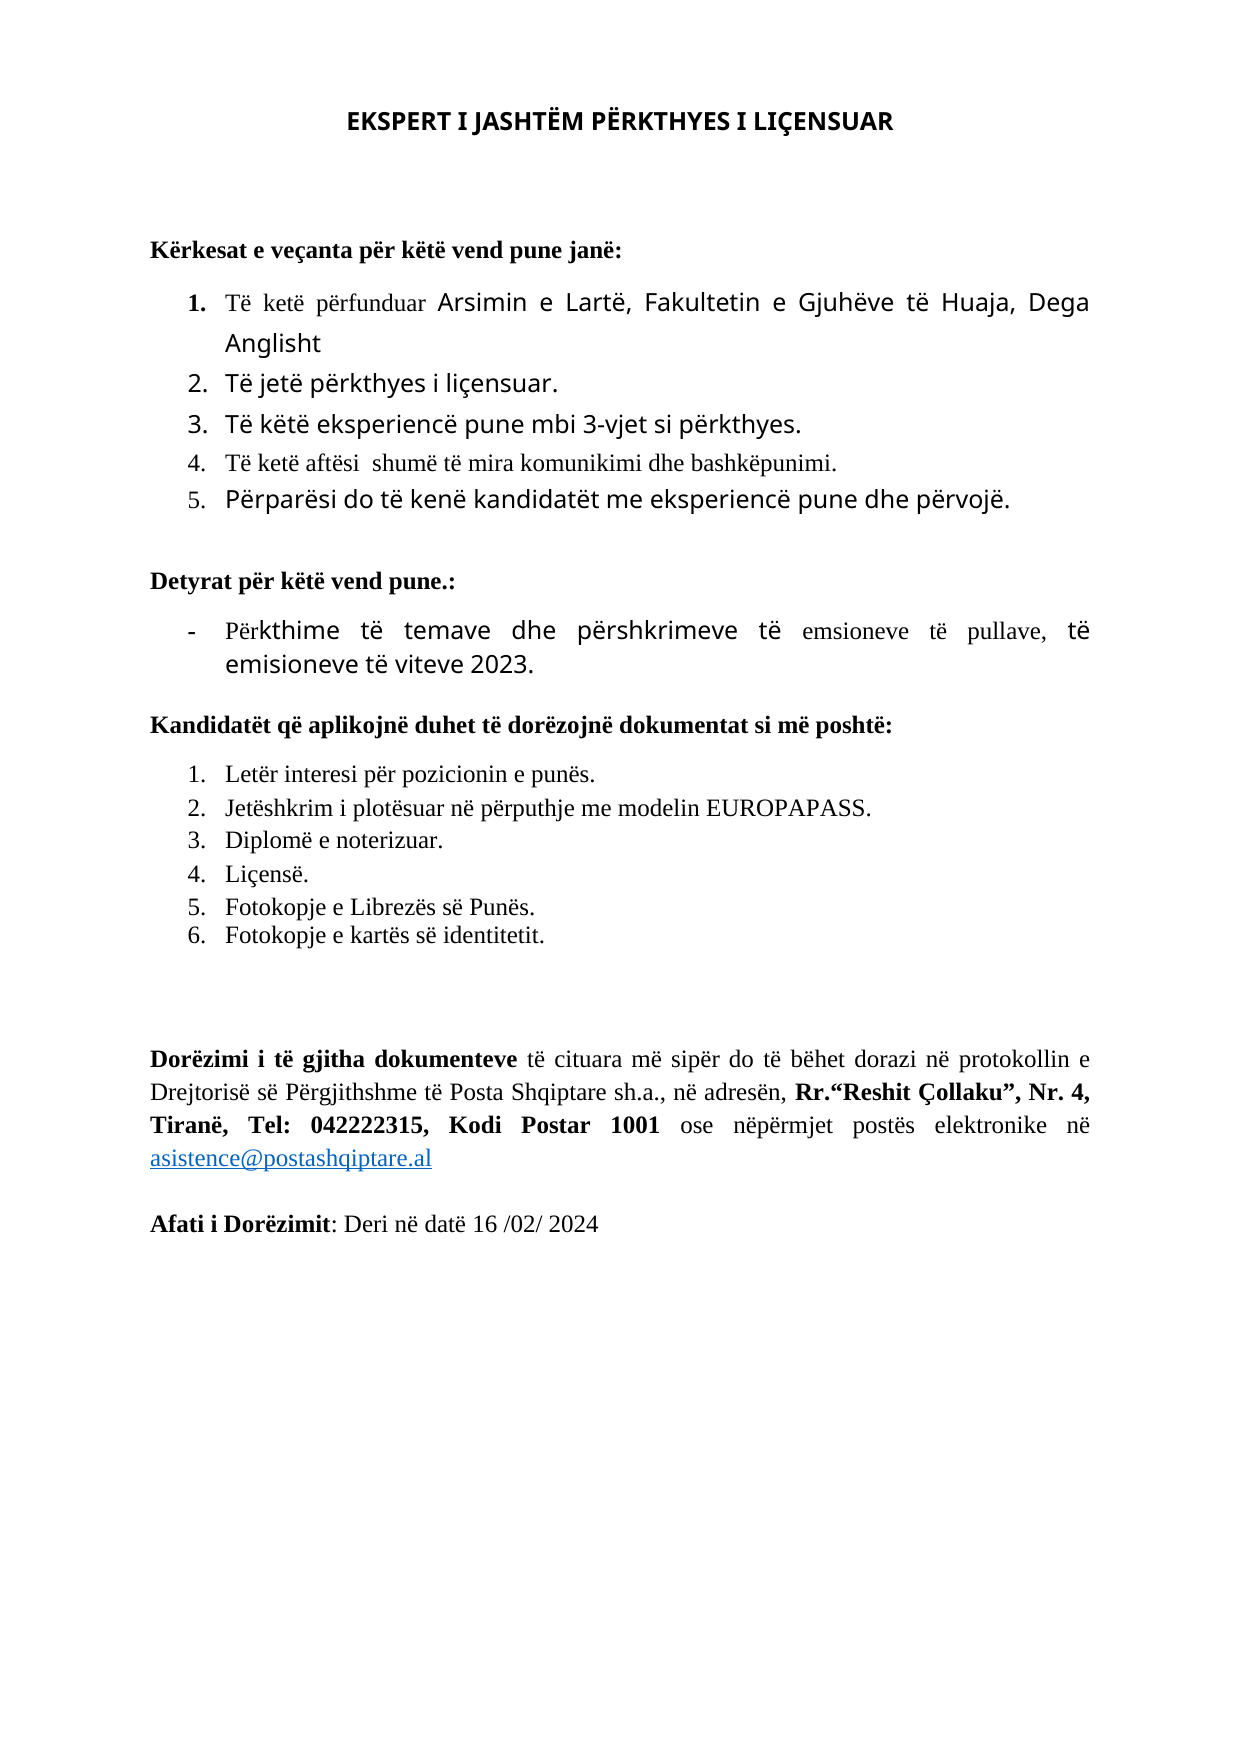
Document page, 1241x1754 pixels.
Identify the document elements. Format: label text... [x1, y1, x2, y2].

list Përkthime të temave dhe përshkrimeve të emsioneve të pullave, të emisioneve të viteve 2023. [187, 613, 1090, 681]
text Kërkesat e veçanta për këtë vend pune janë: [150, 235, 1090, 263]
text Afati i Dorëzimit: Deri në datë 16 /02/ 2024 [150, 1209, 1090, 1238]
text Dorëzimi i të gjitha dokumenteve të cituara më sipër do të bëhet dorazi në protokollin e Drejtorisë së Përgjithshme të Posta Shqiptare sh.a., në adresën, Rr.“Reshit Çollaku”, Nr. 4, Tiranë, Tel: 042222315, Kodi Postar 1001 ose nëpërmjet postës elektronike në asistence@postashqiptare.al [150, 1044, 1090, 1172]
text EKSPERT I JASHTËM PËRKTHYES I LIÇENSUAR [150, 103, 1090, 137]
text Detyrat për këtë vend pune.: [150, 566, 1090, 595]
list Përparësi do të kenë kandidatët me eksperiencë pune dhe përvojë. [187, 482, 1090, 516]
list Diplomë e noterizuar. [187, 826, 1090, 854]
list Të ketë përfunduar Arsimin e Lartë, Fakultetin e Gjuhëve të Huaja, Dega Anglisht [187, 284, 1090, 359]
text Kandidatët që aplikojnë duhet të dorëzojnë dokumentat si më poshtë: [150, 710, 1090, 739]
list Të jetë përkthyes i liçensuar. [187, 366, 1090, 400]
list Jetëshkrim i plotësuar në përputhje me modelin EUROPAPASS. [187, 793, 1090, 821]
list Letër interesi për pozicionin e punës. [187, 759, 1090, 788]
list Fotokopje e Librezës së Punës. [187, 892, 1090, 920]
list Të këtë eksperiencë pune mbi 3-vjet si përkthyes. [187, 407, 1090, 441]
list Liçensë. [187, 859, 1090, 887]
list Të ketë aftësi shumë të mira komunikimi dhe bashkëpunimi. [187, 448, 1090, 476]
list Fotokopje e kartës së identitetit. [187, 920, 1090, 949]
